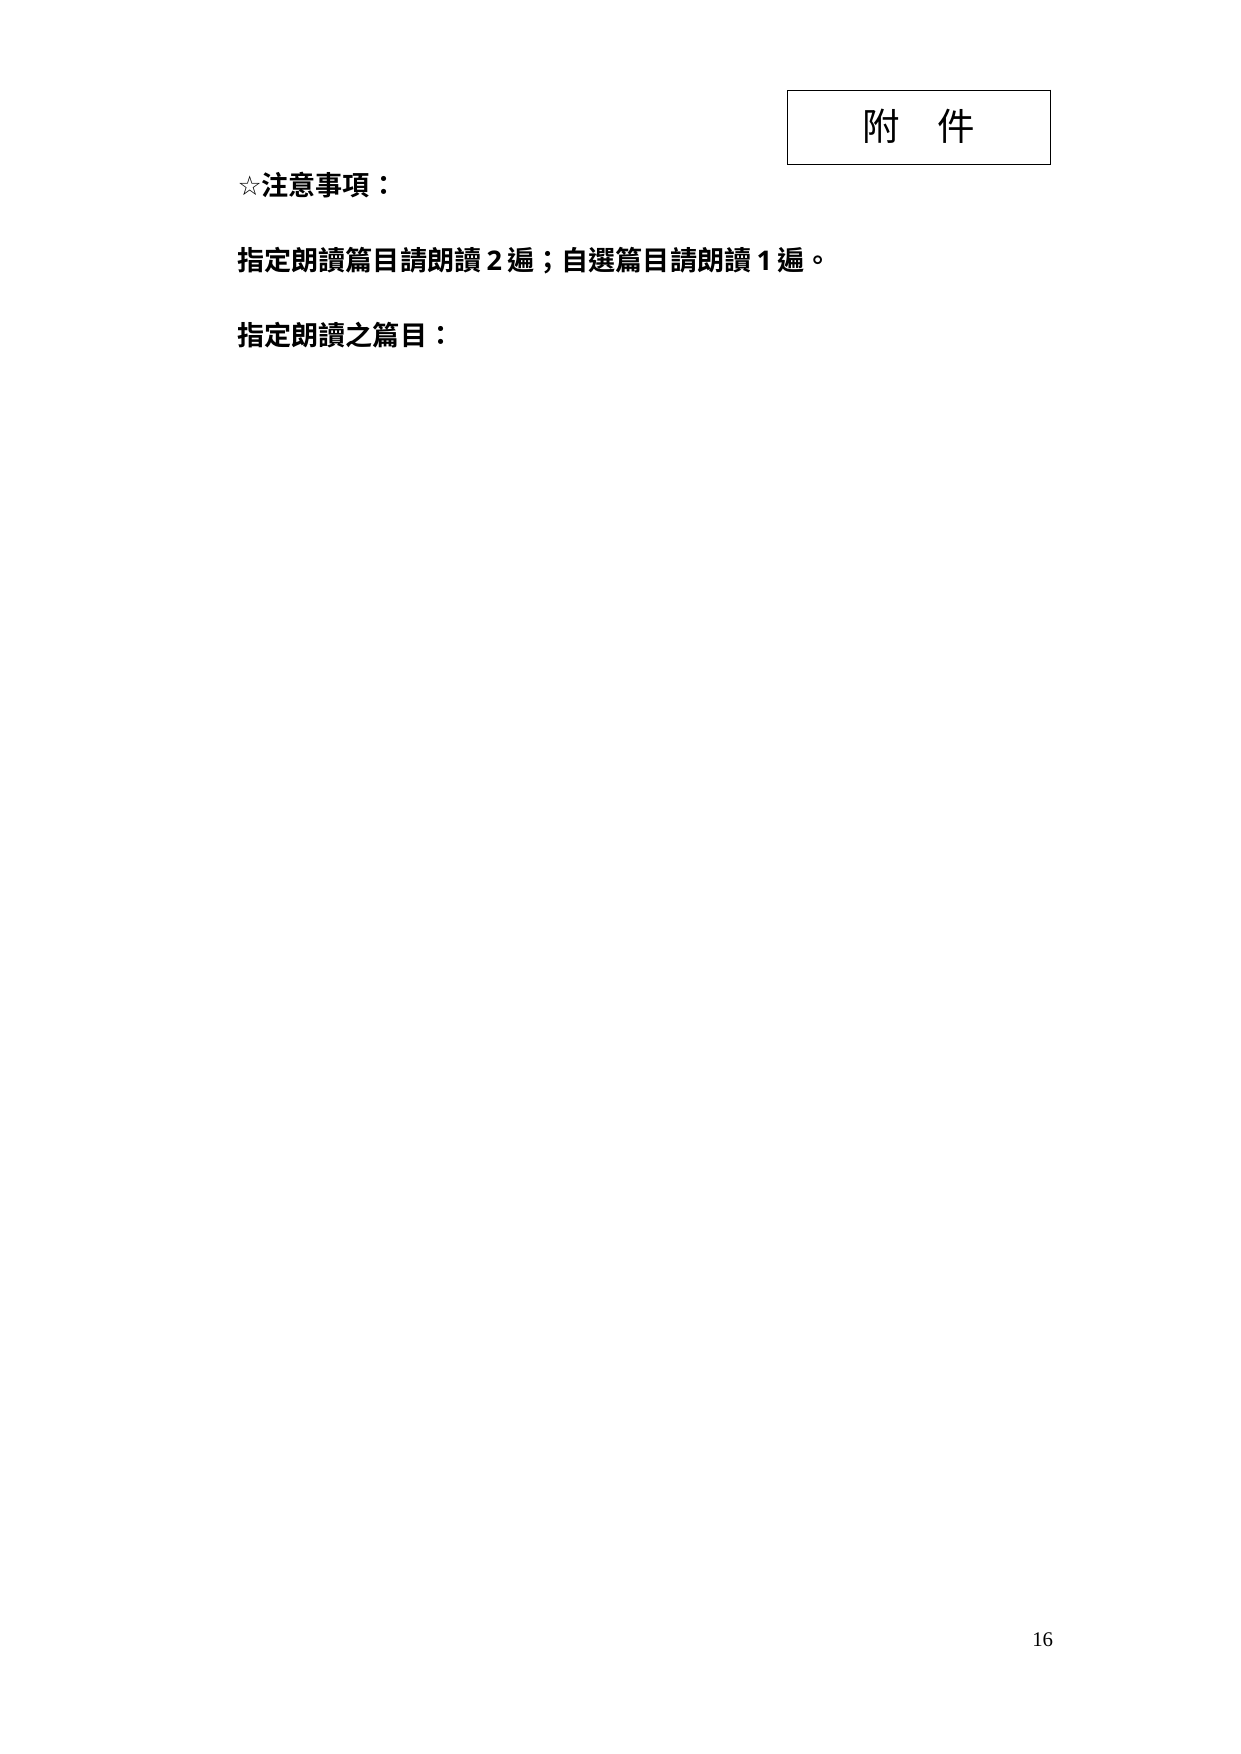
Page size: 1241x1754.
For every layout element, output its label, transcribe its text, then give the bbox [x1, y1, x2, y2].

text 指定朗讀之篇目： [237, 296, 1053, 371]
text ☆注意事項： [237, 146, 1053, 221]
text 指定朗讀篇目請朗讀2遍；自選篇目請朗讀1遍。 [237, 221, 1053, 296]
